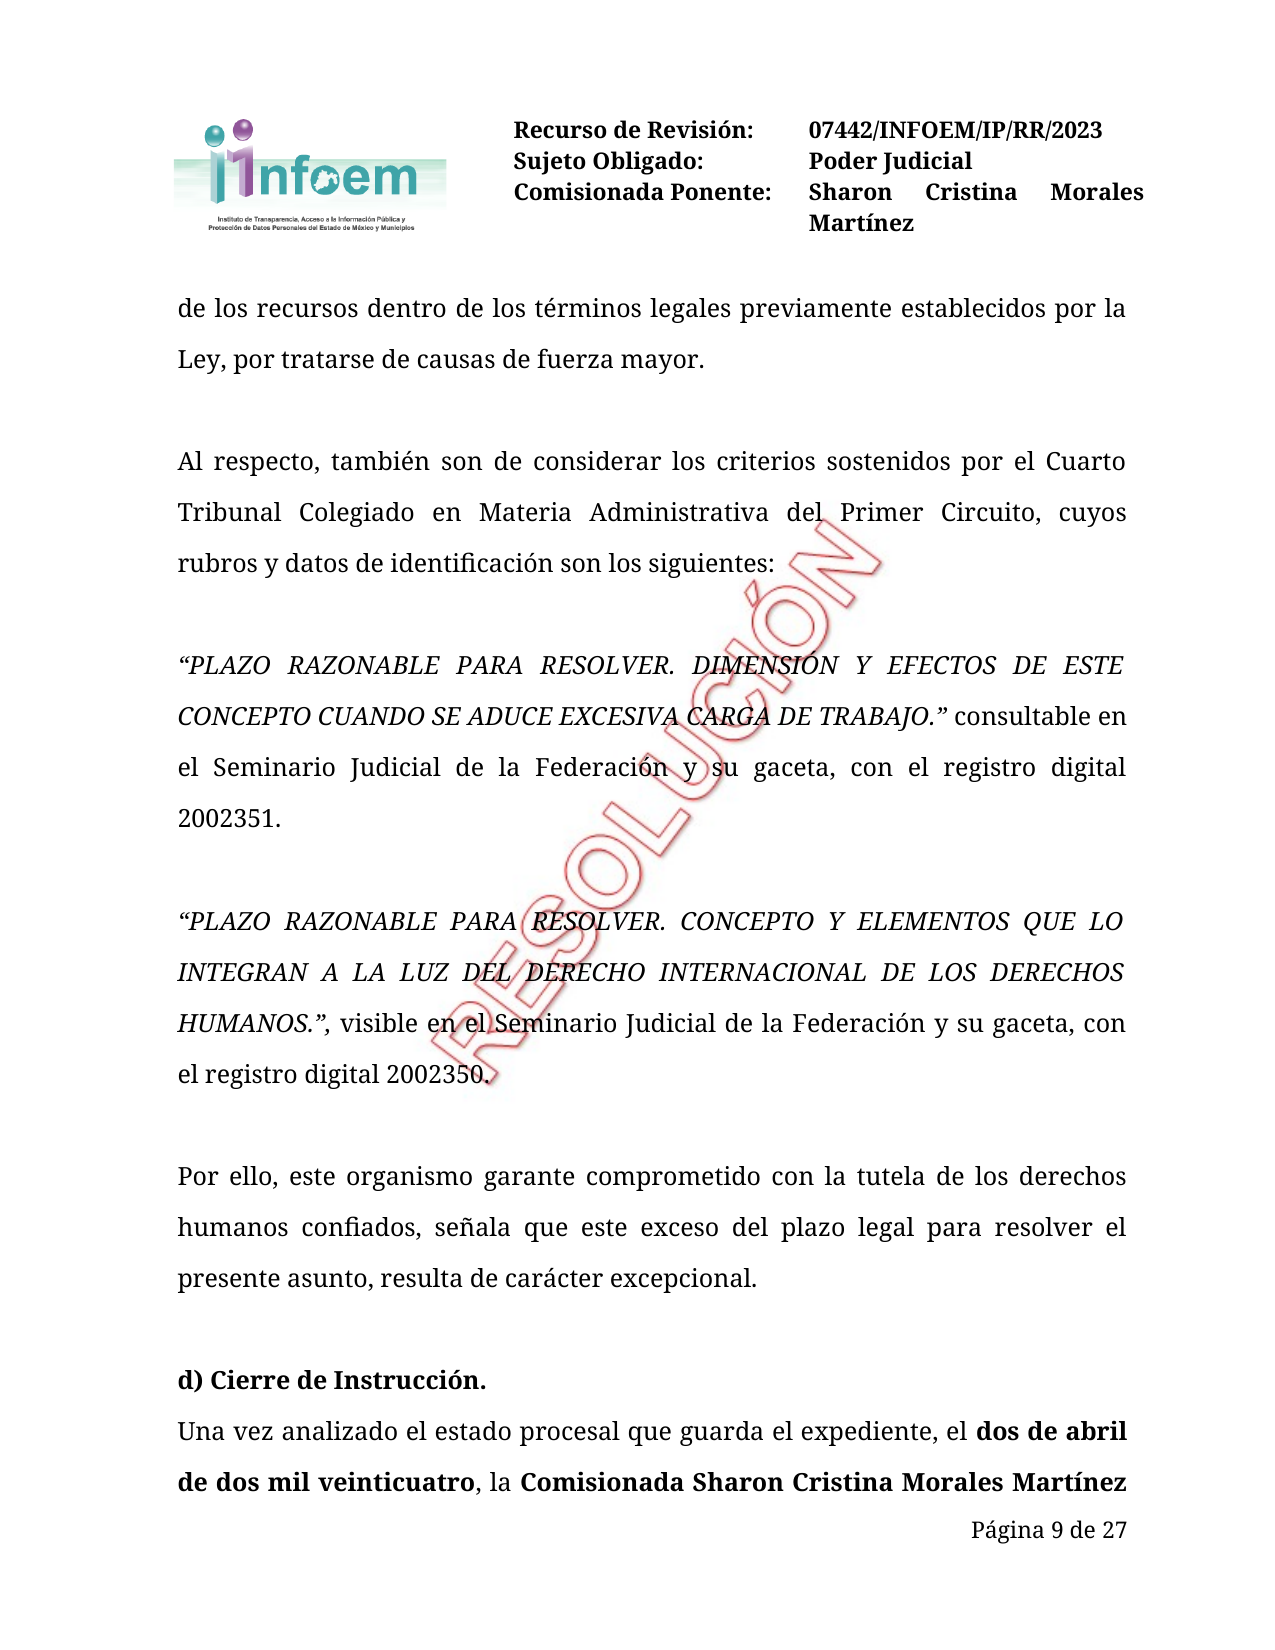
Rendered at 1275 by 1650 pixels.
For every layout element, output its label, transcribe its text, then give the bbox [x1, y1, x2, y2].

picture [89, 102, 1215, 1602]
text “PLAZO RAZONABLE PARA RESOLVER. CONCEPTO Y ELEMENTOS QUE LO INTEGRAN A LA LUZ DEL DERECHO INTERNACIONAL DE LOS DERECHOS HUMANOS.”, visible en el Seminario Judicial de la Federación y su gaceta, con el registro digital 2002350. [177, 903, 1127, 1090]
text d) Cierre de Instrucción. [177, 1363, 1127, 1397]
text “PLAZO RAZONABLE PARA RESOLVER. DIMENSIÓN Y EFECTOS DE ESTE CONCEPTO CUANDO SE ADUCE EXCESIVA CARGA DE TRABAJO.” consultable en el Seminario Judicial de la Federación y su gaceta, con el registro digital 2002351. [177, 648, 1127, 835]
text Al respecto, también son de considerar los criterios sostenidos por el Cuarto Tribunal Colegiado en Materia Administrativa del Primer Circuito, cuyos rubros y datos de identificación son los siguientes: [177, 444, 1127, 580]
text Por ello, este organismo garante comprometido con la tutela de los derechos humanos confiados, señala que este exceso del plazo legal para resolver el presente asunto, resulta de carácter excepcional. [177, 1158, 1127, 1294]
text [177, 291, 1127, 376]
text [177, 1414, 1127, 1499]
